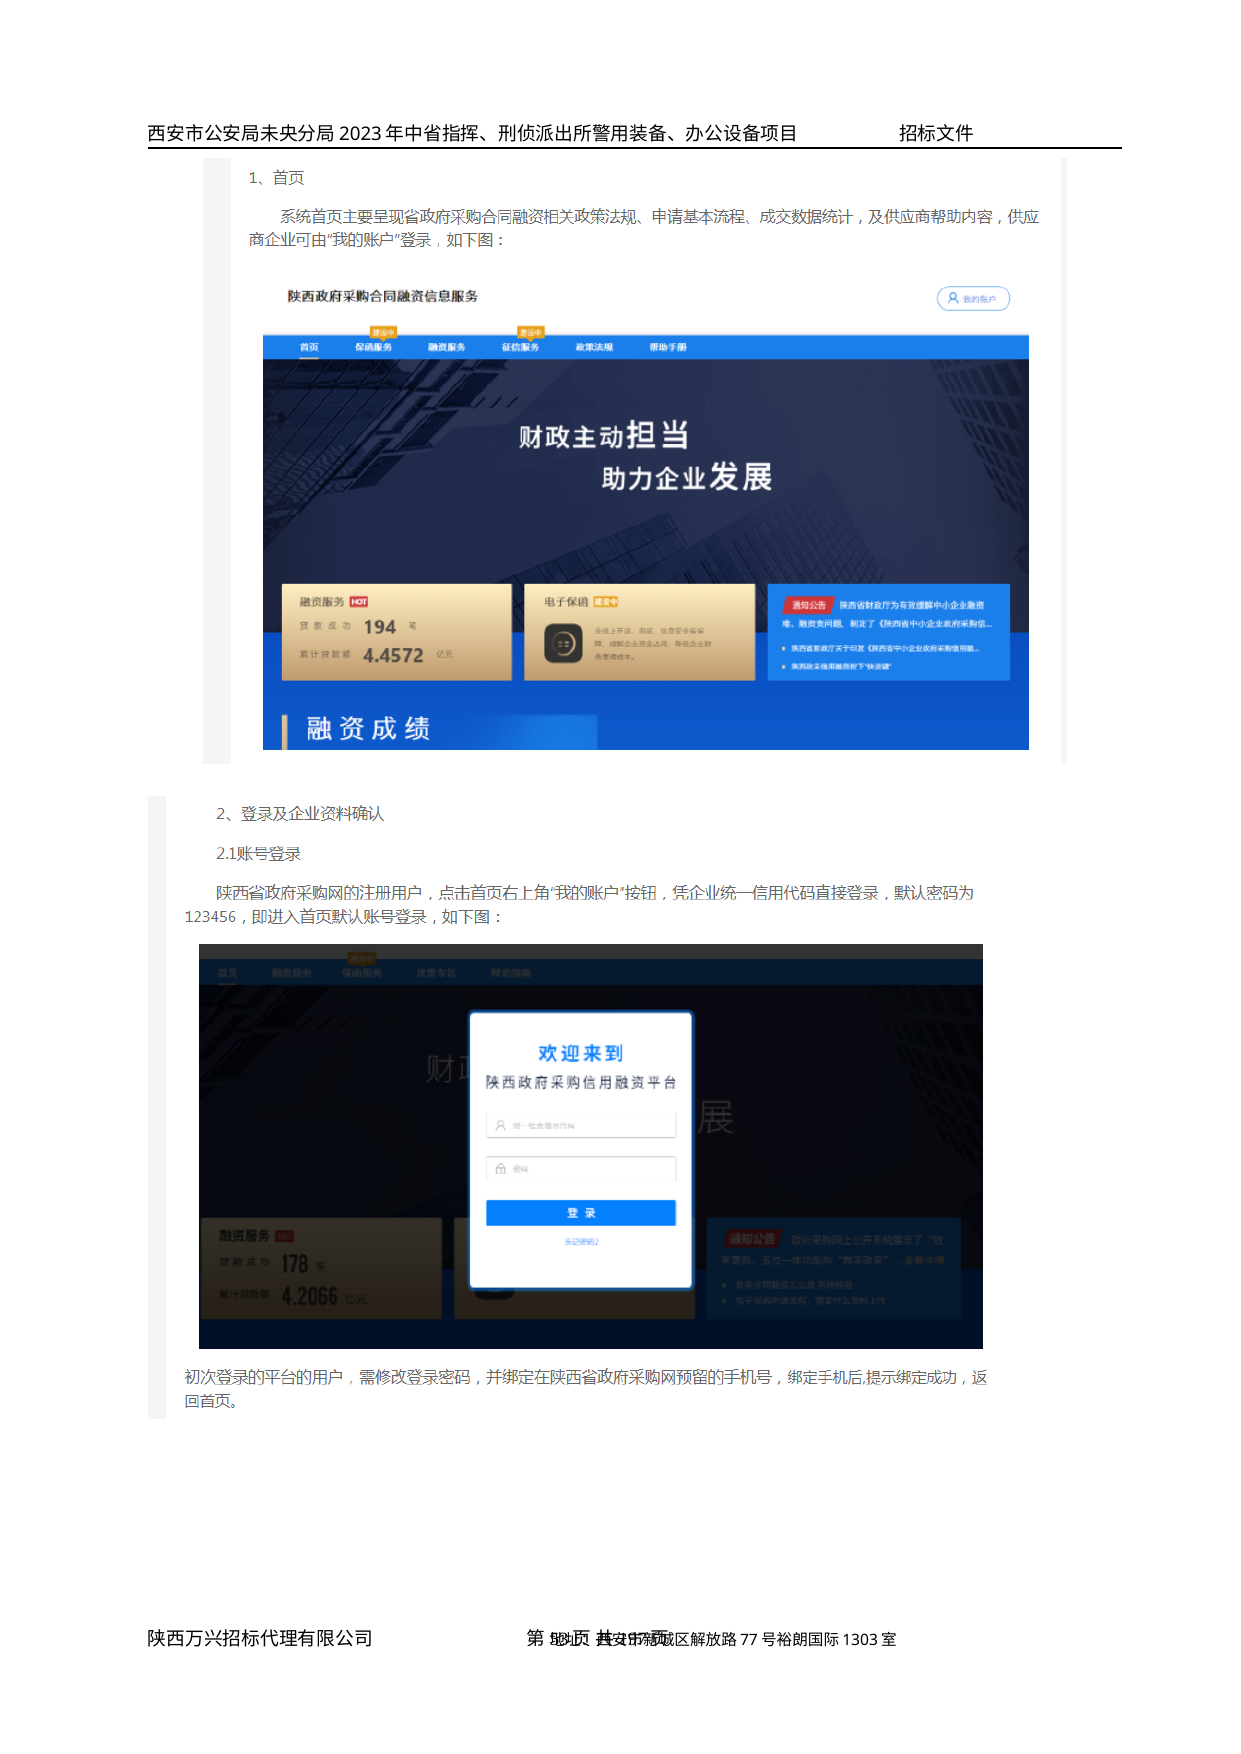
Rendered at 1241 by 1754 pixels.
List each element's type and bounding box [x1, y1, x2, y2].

picture [147, 796, 1012, 1419]
picture [202, 158, 1067, 764]
